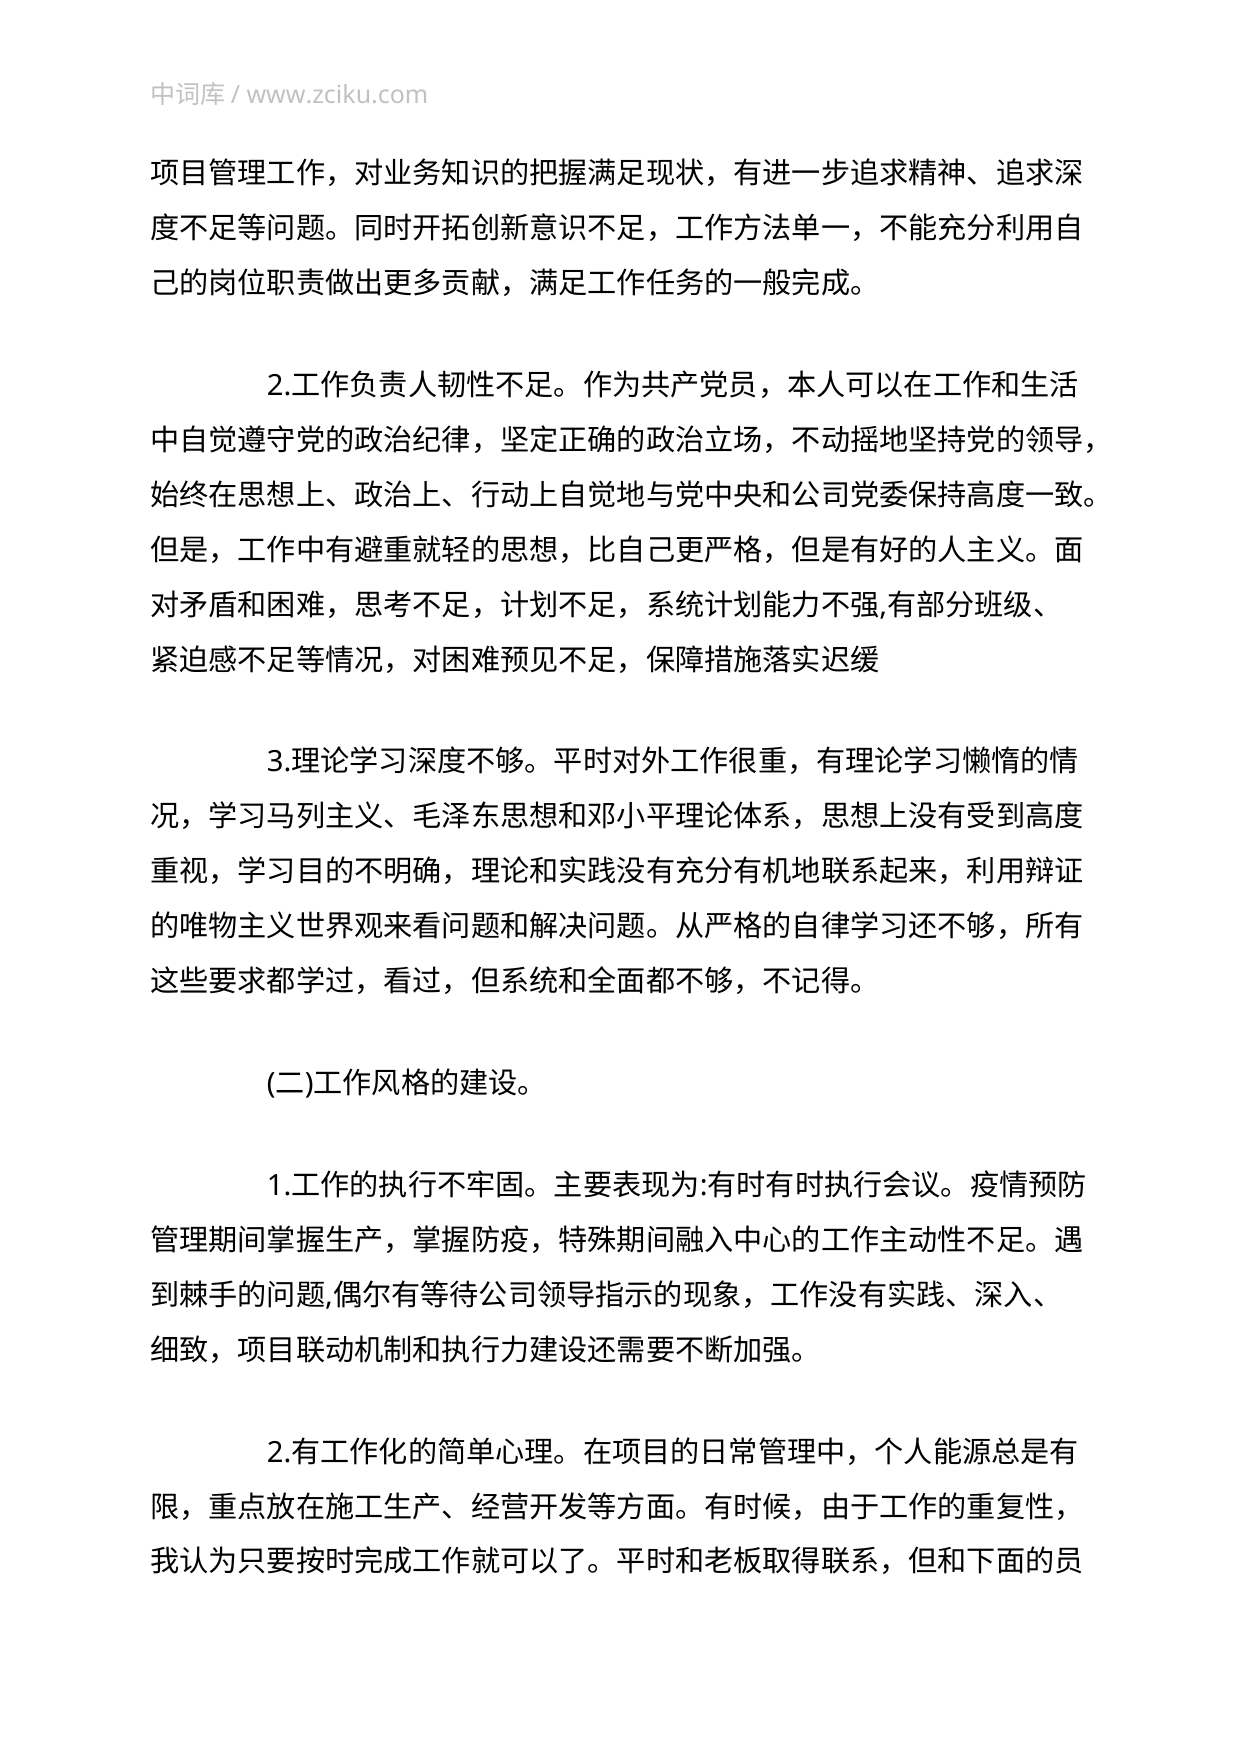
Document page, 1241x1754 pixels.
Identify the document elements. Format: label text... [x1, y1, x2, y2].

text 1.工作的执行不牢固。主要表现为:有时有时执行会议。疫情预防管理期间掌握生产，掌握防疫，特殊期间融入中心的工作主动性不足。遇到棘手的问题,偶尔有等待公司领导指示的现象，工作没有实践、深入、细致，项目联动机制和执行力建设还需要不断加强。 [150, 1161, 1090, 1369]
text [150, 150, 1090, 302]
text 2.工作负责人韧性不足。作为共产党员，本人可以在工作和生活中自觉遵守党的政治纪律，坚定正确的政治立场，不动摇地坚持党的领导，始终在思想上、政治上、行动上自觉地与党中央和公司党委保持高度一致。但是，工作中有避重就轻的思想，比自己更严格，但是有好的人主义。面对矛盾和困难，思考不足，计划不足，系统计划能力不强,有部分班级、紧迫感不足等情况，对困难预见不足，保障措施落实迟缓 [150, 362, 1090, 678]
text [150, 1428, 1090, 1580]
text 3.理论学习深度不够。平时对外工作很重，有理论学习懒惰的情况，学习马列主义、毛泽东思想和邓小平理论体系，思想上没有受到高度重视，学习目的不明确，理论和实践没有充分有机地联系起来，利用辩证的唯物主义世界观来看问题和解决问题。从严格的自律学习还不够，所有这些要求都学过，看过，但系统和全面都不够，不记得。 [150, 738, 1090, 1000]
text (二)工作风格的建设。 [150, 1059, 1090, 1102]
